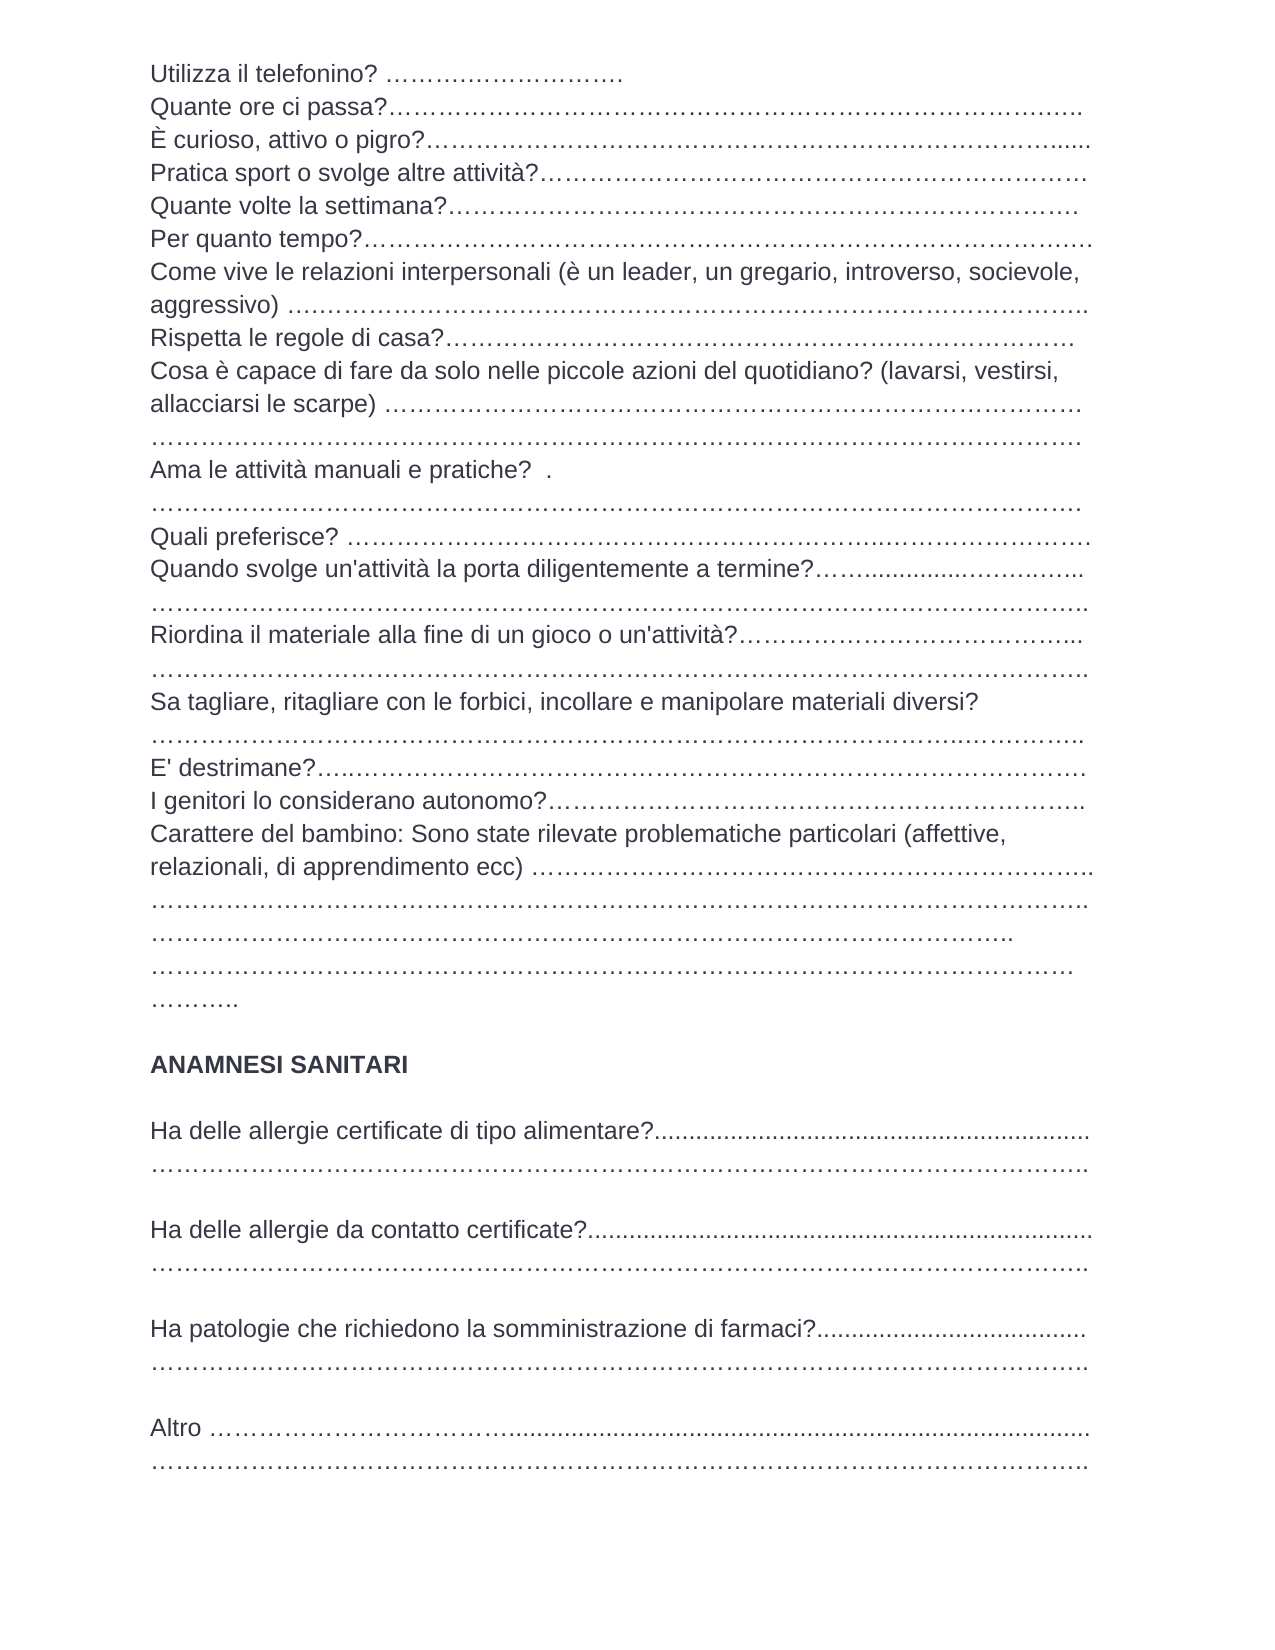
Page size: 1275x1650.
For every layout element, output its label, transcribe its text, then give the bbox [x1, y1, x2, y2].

text ………………………………………………………………………………………………….. [150, 587, 1095, 616]
text ………………………………………………………………………………………………….. [150, 1446, 1095, 1475]
text I genitori lo considerano autonomo?……………………………………………………….. [150, 786, 1095, 814]
text …………………………………………………………………………………………………. [150, 422, 1095, 451]
text Altro ……………………………….................................................................................... [150, 1413, 1095, 1442]
text Ha delle allergie certificate di tipo alimentare?............................................................... [150, 1116, 1095, 1144]
text Ha delle allergie da contatto certificate?......................................................................... [150, 1215, 1095, 1244]
text Per quanto tempo?………………………………………………………………………….… [150, 224, 1095, 253]
text ………………………………………………………………………………………………….. …………………………………………………………………………………………..………………………………………………………………………………………………………….. [150, 885, 1095, 1012]
text Rispetta le regole di casa?……………………………………………….………………… [150, 323, 1095, 352]
text ………………………………………………………………………………………………….. [150, 653, 1095, 682]
text Cosa è capace di fare da solo nelle piccole azioni del quotidiano? (lavarsi, vestirsi, allacciarsi le scarpe) ………………………………………………………………………… [150, 356, 1095, 418]
text Riordina il materiale alla fine di un gioco o un'attività?…………………………………... [150, 621, 1095, 649]
text Quando svolge un'attività la porta diligentemente a termine?……...............….…..…... [150, 554, 1095, 583]
text ………………………………………………………………………………………………….. [150, 1248, 1095, 1277]
text Sa tagliare, ritagliare con le forbici, incollare e manipolare materiali diversi? ……………………………………………………………………………………..…….…….. [150, 687, 1095, 748]
text Quante ore ci passa?…………………………………………………………………….….. [150, 92, 1095, 121]
text Ama le attività manuali e pratiche? .…………………………………………………………………………………………………. [150, 455, 1095, 517]
text Pratica sport o svolge altre attività?………………………………………………………… [150, 158, 1095, 187]
text Carattere del bambino: Sono state rilevate problematiche particolari (affettive, relazionali, di apprendimento ecc) ………………………………………………………….. [150, 819, 1095, 880]
text Ha patologie che richiedono la somministrazione di farmaci?....................................... [150, 1314, 1095, 1343]
text Come vive le relazioni interpersonali (è un leader, un gregario, introverso, socievole, aggressivo) ….………………………………………………….…………………………….. [150, 257, 1095, 319]
text ………………………………………………………………………………………………….. [150, 1347, 1095, 1376]
text Quante volte la settimana?…………………………………………………………………. [150, 191, 1095, 220]
text È curioso, attivo o pigro?…………………………………………………………………...... [150, 125, 1095, 154]
text Quali preferisce? ………………………………………………………..……………………. [150, 521, 1095, 550]
text ………………………………………………………………………………………………….. [150, 1149, 1095, 1178]
text ANAMNESI SANITARI [150, 1050, 1095, 1078]
text E' destrimane?…..……………………………………………………………………………. [150, 753, 1095, 781]
text Utilizza il telefonino? ……….………………. [150, 59, 1095, 88]
